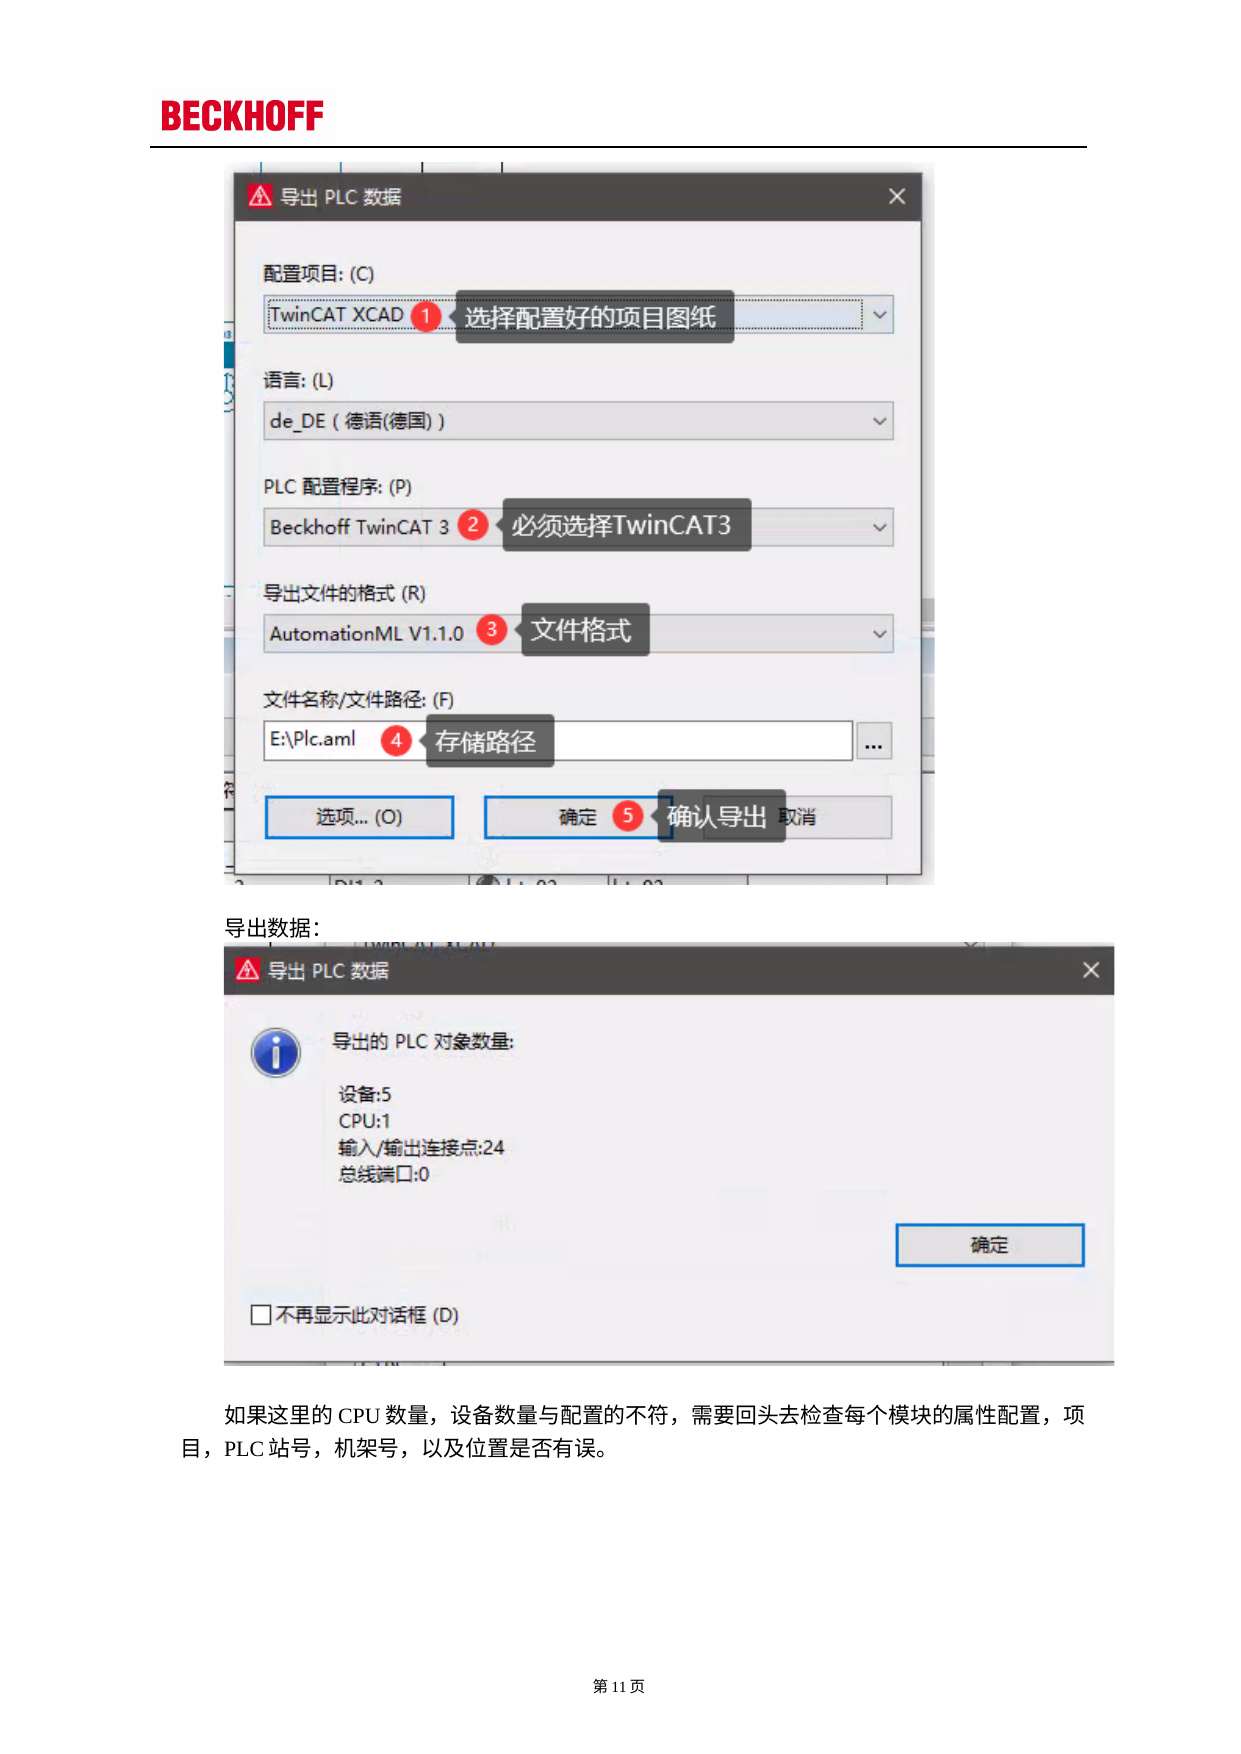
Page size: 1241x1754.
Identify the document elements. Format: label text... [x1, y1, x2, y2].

picture [223, 942, 1115, 1366]
text 导出数据： [180, 910, 1087, 943]
text 如果这里的CPU数量，设备数量与配置的不符，需要回头去检查每个模块的属性配置，项目，PLC站号，机架号，以及位置是否有误。 [180, 1398, 1087, 1463]
picture [223, 162, 935, 885]
picture [150, 88, 334, 144]
